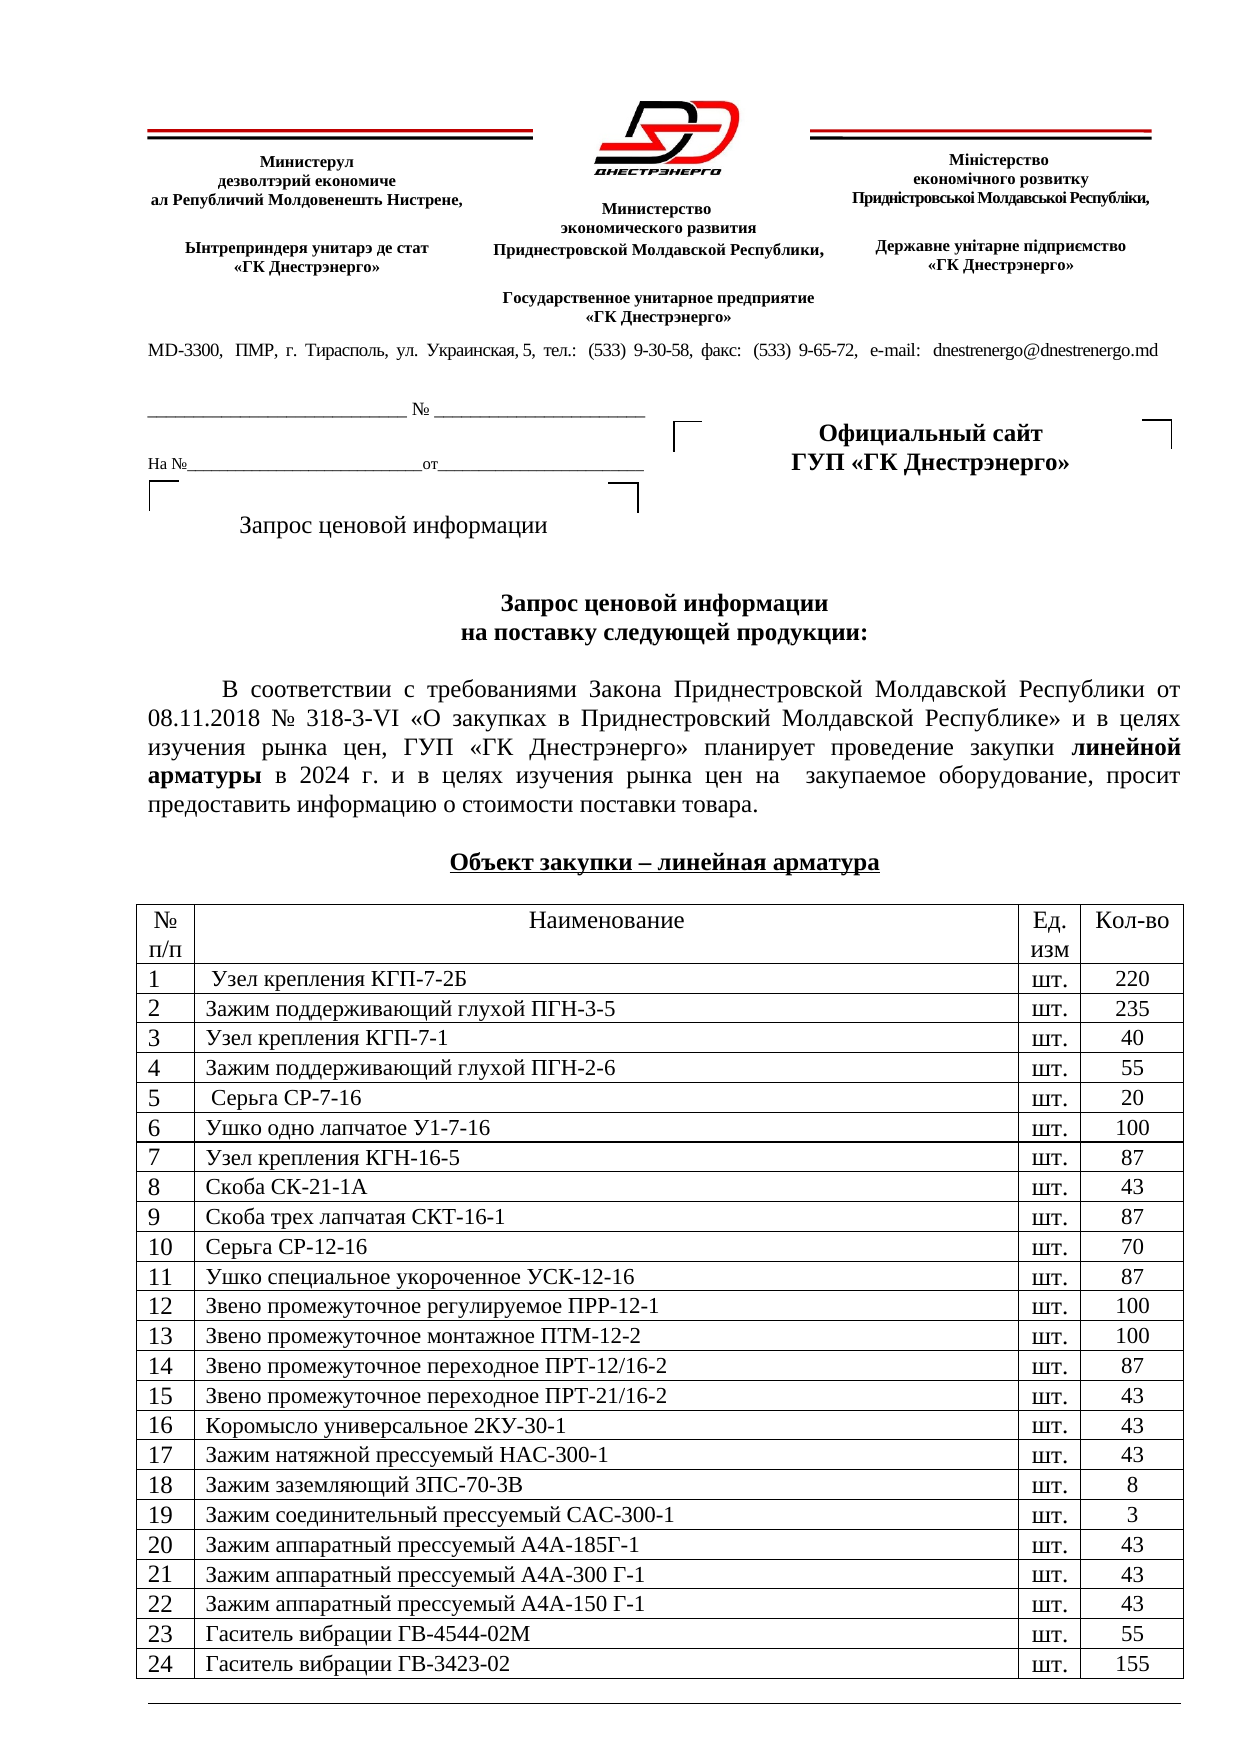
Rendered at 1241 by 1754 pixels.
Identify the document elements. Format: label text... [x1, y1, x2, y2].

table_cell шт. [1019, 1113, 1080, 1141]
picture [533, 100, 810, 185]
table_cell 13 [137, 1321, 194, 1350]
table_cell 40 [1081, 1023, 1183, 1052]
table_cell шт. [1019, 994, 1080, 1022]
table_cell 55 [1081, 1053, 1183, 1082]
table_cell 7 [137, 1143, 194, 1171]
table_cell 87 [1081, 1351, 1183, 1380]
text Запрос ценовой информации [148, 588, 1181, 617]
table_cell шт. [1019, 1470, 1080, 1499]
table_cell Звено промежуточное переходное ПРТ-21/16-2 [195, 1381, 1018, 1409]
table_cell 1 [137, 964, 194, 992]
table_cell 235 [1081, 994, 1183, 1022]
table_header Кол-во [1081, 905, 1183, 963]
table_cell шт. [1019, 1023, 1080, 1052]
table_cell шт. [1019, 1530, 1080, 1558]
table_cell 4 [137, 1053, 194, 1082]
table_cell 5 [137, 1083, 194, 1112]
table_cell 87 [1081, 1202, 1183, 1231]
table_cell 8 [137, 1172, 194, 1201]
table_cell шт. [1019, 1083, 1080, 1112]
text № [148, 398, 1181, 419]
table_cell 43 [1081, 1381, 1183, 1409]
table_cell Скоба трех лапчатая СКТ-16-1 [195, 1202, 1018, 1231]
table_cell шт. [1019, 1381, 1080, 1409]
table_cell 100 [1081, 1291, 1183, 1320]
table_cell 3 [1081, 1500, 1183, 1529]
table_cell 155 [1081, 1649, 1183, 1678]
table_cell шт. [1019, 1202, 1080, 1231]
table_cell шт. [1019, 1143, 1080, 1171]
table_cell 24 [137, 1649, 194, 1678]
table_cell 20 [137, 1530, 194, 1558]
table_cell шт. [1019, 964, 1080, 992]
text В соответствии с требованиями Закона Приднестровской Молдавской Республики от 08.11.2018 № 318-3-VI «О закупках в Приднестровский Молдавской Республике» и в целях изучения рынка цен, ГУП «ГК Днестрэнерго» планирует проведение закупки линейной арматуры в 2024 г. и в целях изучения рынка цен на закупаемое оборудование, просит предоставить информацию о стоимости поставки товара. [148, 674, 1181, 818]
table_cell Серьга СР-12-16 [195, 1232, 1018, 1261]
table_cell Узел крепления КГН-16-5 [195, 1143, 1018, 1171]
table_cell 3 [137, 1023, 194, 1052]
table_cell шт. [1019, 1589, 1080, 1618]
text На № от [917, 454, 1181, 473]
table_cell шт. [1019, 1440, 1080, 1469]
table_cell Зажим аппаратный прессуемый А4А-185Г-1 [195, 1530, 1018, 1558]
table_cell шт. [1019, 1053, 1080, 1082]
text Объект закупки – линейная арматура [148, 847, 1181, 875]
table_cell Узел крепления КГП-7-2Б [195, 964, 1018, 992]
table_cell 70 [1081, 1232, 1183, 1261]
table_cell 17 [137, 1440, 194, 1469]
table_cell Узел крепления КГП-7-1 [195, 1023, 1018, 1052]
text на поставку следующей продукции: [148, 617, 1181, 645]
table_cell Зажим поддерживающий глухой ПГН-3-5 [195, 994, 1018, 1022]
table_cell Гаситель вибрации ГВ-3423-02 [195, 1649, 1018, 1678]
table_cell Зажим поддерживающий глухой ПГН-2-6 [195, 1053, 1018, 1082]
table_cell 22 [137, 1589, 194, 1618]
text МD-3300, ПМР, г. Тирасполь, ул. Украинская, 5, тел.: (533) 9-30-58, факс: (533) 9-65-72, е-mail: dnestrenergo@dnestrenergo.md [148, 339, 1181, 361]
table_header № п/п [137, 905, 194, 963]
table_cell 100 [1081, 1321, 1183, 1350]
table_cell шт. [1019, 1172, 1080, 1201]
table_cell 2 [137, 994, 194, 1022]
table_cell Серьга СР-7-16 [195, 1083, 1018, 1112]
table_cell Коромысло универсальное 2КУ-30-1 [195, 1411, 1018, 1439]
table_cell 43 [1081, 1411, 1183, 1439]
table_cell шт. [1019, 1351, 1080, 1380]
table_cell 15 [137, 1381, 194, 1409]
table_cell 11 [137, 1262, 194, 1290]
table_cell 87 [1081, 1262, 1183, 1290]
table_cell 43 [1081, 1440, 1183, 1469]
table_cell 14 [137, 1351, 194, 1380]
table_cell 21 [137, 1560, 194, 1588]
table_cell Звено промежуточное переходное ПРТ-12/16-2 [195, 1351, 1018, 1380]
table_cell Зажим натяжной прессуемый НАС-300-1 [195, 1440, 1018, 1469]
table_cell Звено промежуточное монтажное ПТМ-12-2 [195, 1321, 1018, 1350]
table_cell 100 [1081, 1113, 1183, 1141]
table_cell Ушко специальное укороченное УСК-12-16 [195, 1262, 1018, 1290]
table_cell 43 [1081, 1172, 1183, 1201]
table_cell 8 [1081, 1470, 1183, 1499]
table_cell Зажим соединительный прессуемый САС-300-1 [195, 1500, 1018, 1529]
table_cell 87 [1081, 1143, 1183, 1171]
table_header Ед. изм [1019, 905, 1080, 963]
table_cell шт. [1019, 1232, 1080, 1261]
table_cell шт. [1019, 1411, 1080, 1439]
table_cell 10 [137, 1232, 194, 1261]
table_cell шт. [1019, 1619, 1080, 1648]
table_cell 55 [1081, 1619, 1183, 1648]
table_cell 23 [137, 1619, 194, 1648]
table_cell 18 [137, 1470, 194, 1499]
table_cell Звено промежуточное регулируемое ПРР-12-1 [195, 1291, 1018, 1320]
table_cell Скоба СК-21-1А [195, 1172, 1018, 1201]
table_cell Зажим заземляющий ЗПС-70-3В [195, 1470, 1018, 1499]
table_cell Зажим аппаратный прессуемый А4А-150 Г-1 [195, 1589, 1018, 1618]
table_cell 19 [137, 1500, 194, 1529]
table_cell 9 [137, 1202, 194, 1231]
table_cell 43 [1081, 1589, 1183, 1618]
table_cell Гаситель вибрации ГВ-4544-02М [195, 1619, 1018, 1648]
table_cell шт. [1019, 1262, 1080, 1290]
table_cell 43 [1081, 1530, 1183, 1558]
table_cell шт. [1019, 1500, 1080, 1529]
table_cell шт. [1019, 1560, 1080, 1588]
table_cell 43 [1081, 1560, 1183, 1588]
text На № от [148, 454, 909, 473]
table_cell 6 [137, 1113, 194, 1141]
table_cell Зажим аппаратный прессуемый А4А-300 Г-1 [195, 1560, 1018, 1588]
table_cell 12 [137, 1291, 194, 1320]
table_cell 220 [1081, 964, 1183, 992]
table_header Наименование [195, 905, 1018, 963]
table_cell Ушко одно лапчатое У1-7-16 [195, 1113, 1018, 1141]
table_cell 20 [1081, 1083, 1183, 1112]
table_cell 16 [137, 1411, 194, 1439]
table_cell шт. [1019, 1291, 1080, 1320]
table_cell шт. [1019, 1321, 1080, 1350]
table_cell шт. [1019, 1649, 1080, 1678]
